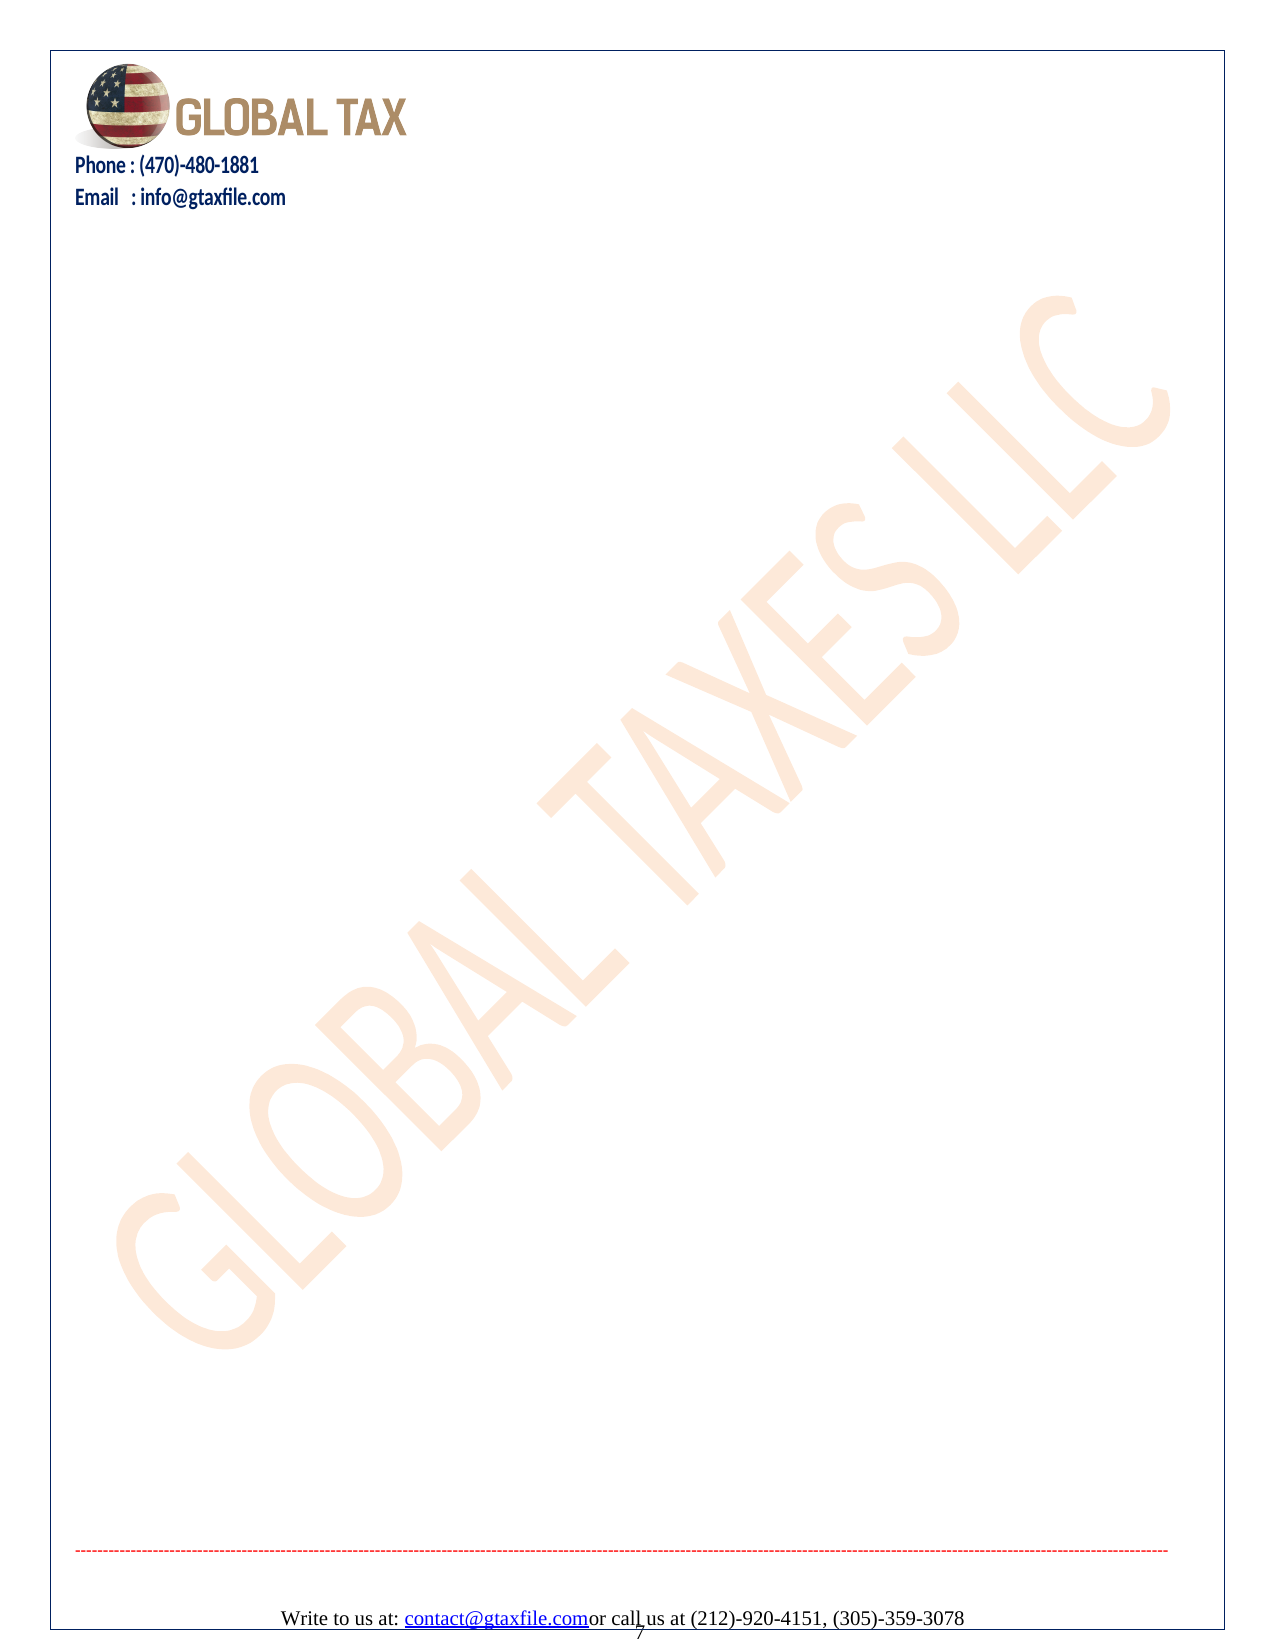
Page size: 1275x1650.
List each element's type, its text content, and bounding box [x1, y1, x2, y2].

picture [75, 63, 407, 148]
text Email : info@gtaxfile.com [75, 180, 1206, 212]
text Phone : (470)-480-1881 [75, 148, 1206, 180]
